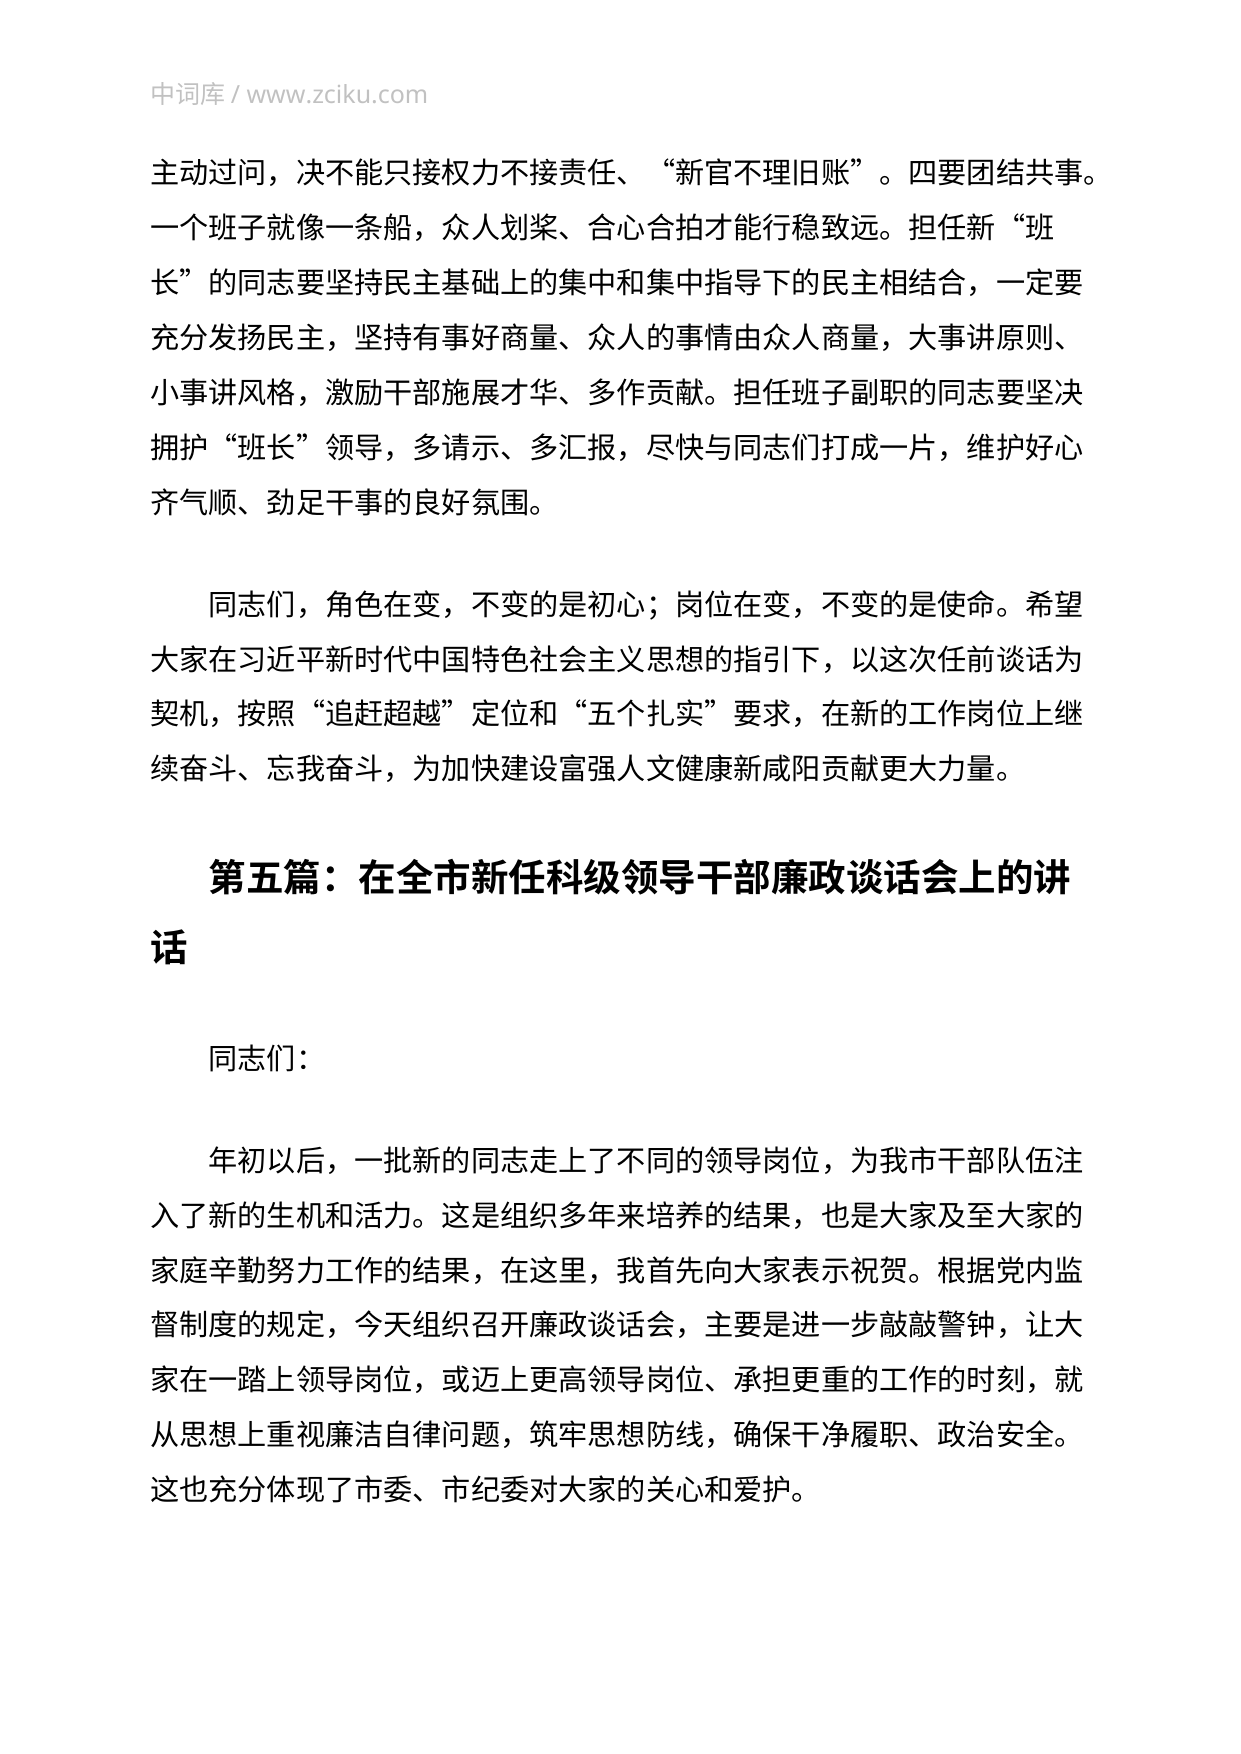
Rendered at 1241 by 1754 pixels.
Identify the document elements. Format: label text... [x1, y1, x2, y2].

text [150, 150, 1090, 522]
text 年初以后，一批新的同志走上了不同的领导岗位，为我市干部队伍注入了新的生机和活力。这是组织多年来培养的结果，也是大家及至大家的家庭辛勤努力工作的结果，在这里，我首先向大家表示祝贺。根据党内监督制度的规定，今天组织召开廉政谈话会，主要是进一步敲敲警钟，让大家在一踏上领导岗位，或迈上更高领导岗位、承担更重的工作的时刻，就从思想上重视廉洁自律问题，筑牢思想防线，确保干净履职、政治安全。这也充分体现了市委、市纪委对大家的关心和爱护。 [150, 1137, 1090, 1509]
text 同志们，角色在变，不变的是初心；岗位在变，不变的是使命。希望大家在习近平新时代中国特色社会主义思想的指引下，以这次任前谈话为契机，按照“追赶超越”定位和“五个扎实”要求，在新的工作岗位上继续奋斗、忘我奋斗，为加快建设富强人文健康新咸阳贡献更大力量。 [150, 581, 1090, 788]
text 同志们： [150, 1036, 1090, 1078]
text 第五篇：在全市新任科级领导干部廉政谈话会上的讲话 [150, 848, 1090, 972]
